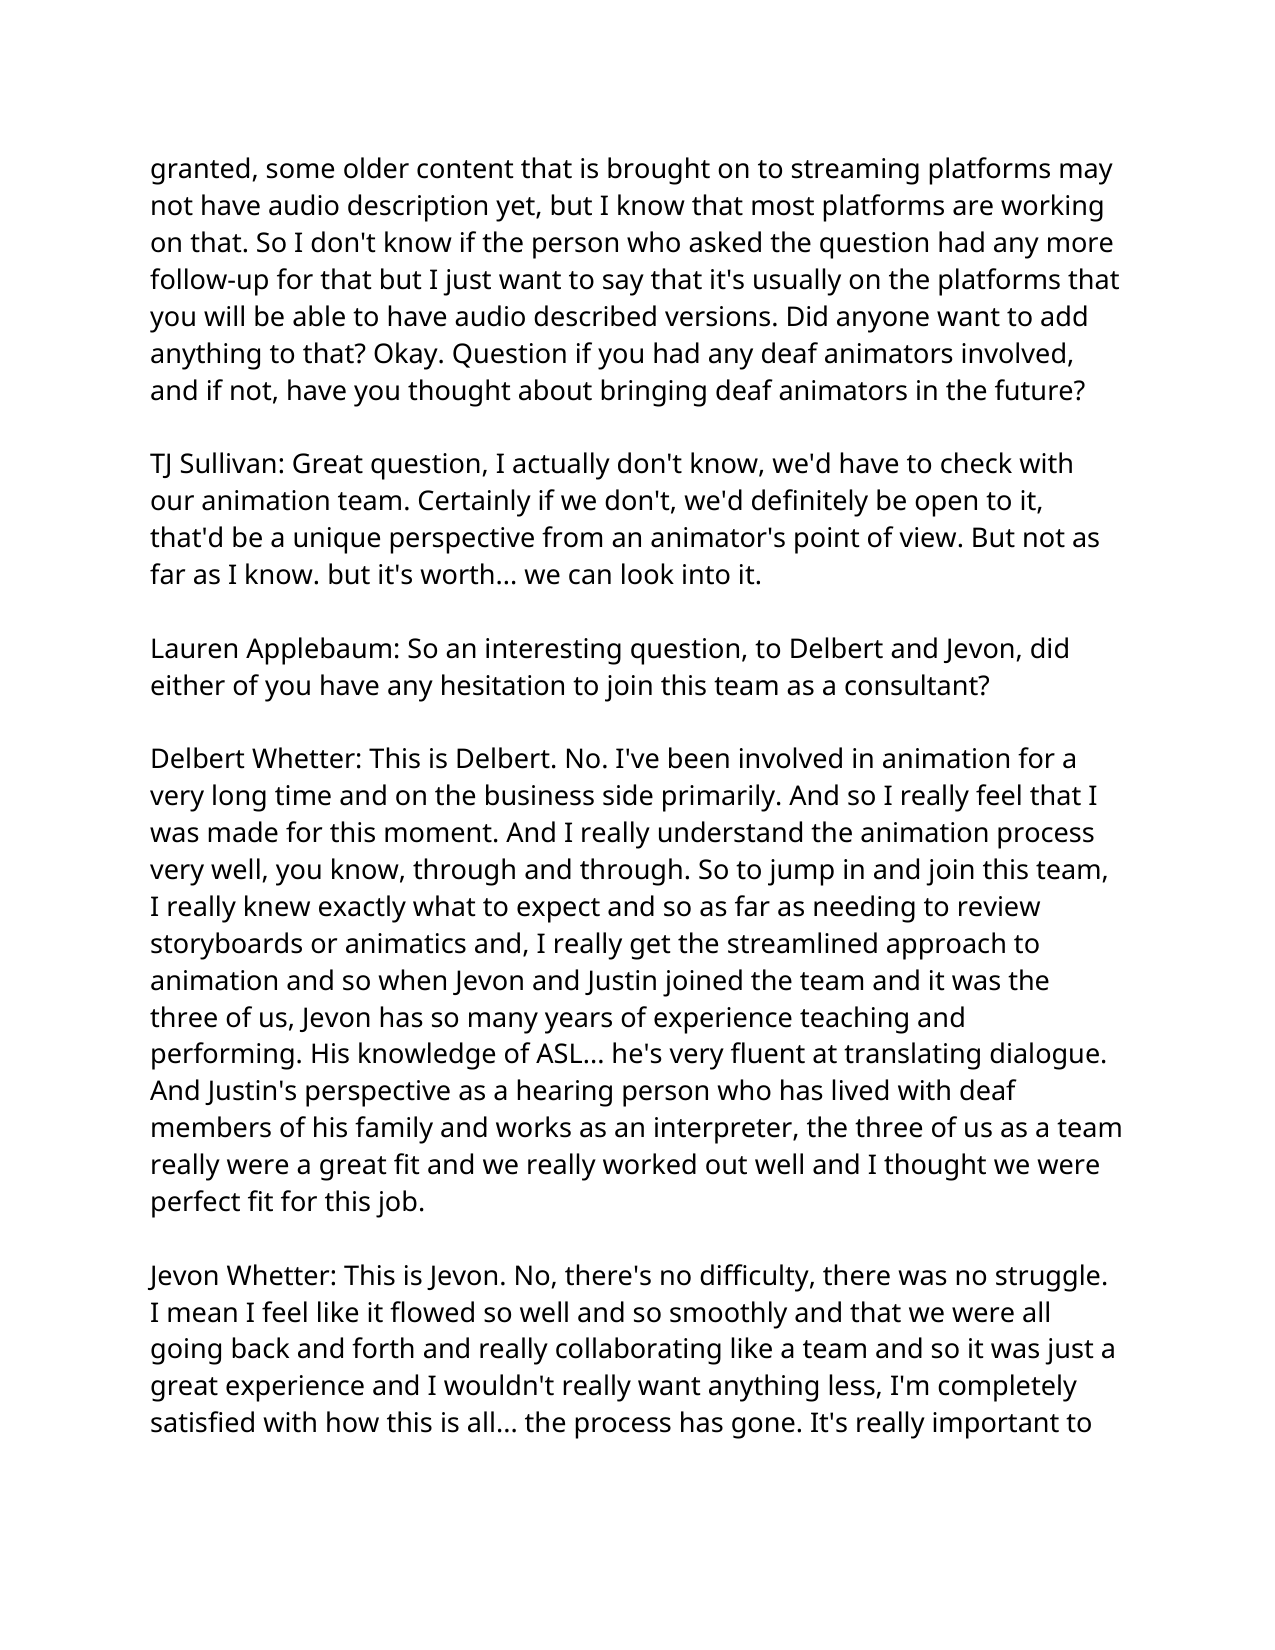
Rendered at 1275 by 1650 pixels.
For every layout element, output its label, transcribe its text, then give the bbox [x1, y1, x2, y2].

text Delbert Whetter: This is Delbert. No. I've been involved in animation for a very long time and on the business side primarily. And so I really feel that I was made for this moment. And I really understand the animation process very well, you know, through and through. So to jump in and join this team, I really knew exactly what to expect and so as far as needing to review storyboards or animatics and, I really get the streamlined approach to animation and so when Jevon and Justin joined the team and it was the three of us, Jevon has so many years of experience teaching and performing. His knowledge of ASL... he's very fluent at translating dialogue. And Justin's perspective as a hearing person who has lived with deaf members of his family and works as an interpreter, the three of us as a team really were a great fit and we really worked out well and I thought we were perfect fit for this job. [150, 740, 1125, 1219]
text Lauren Applebaum: So an interesting question, to Delbert and Jevon, did either of you have any hesitation to join this team as a consultant? [150, 629, 1125, 703]
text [150, 150, 1125, 408]
text TJ Sullivan: Great question, I actually don't know, we'd have to check with our animation team. Certainly if we don't, we'd definitely be open to it, that'd be a unique perspective from an animator's point of view. But not as far as I know. but it's worth... we can look into it. [150, 445, 1125, 592]
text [150, 1256, 1125, 1441]
